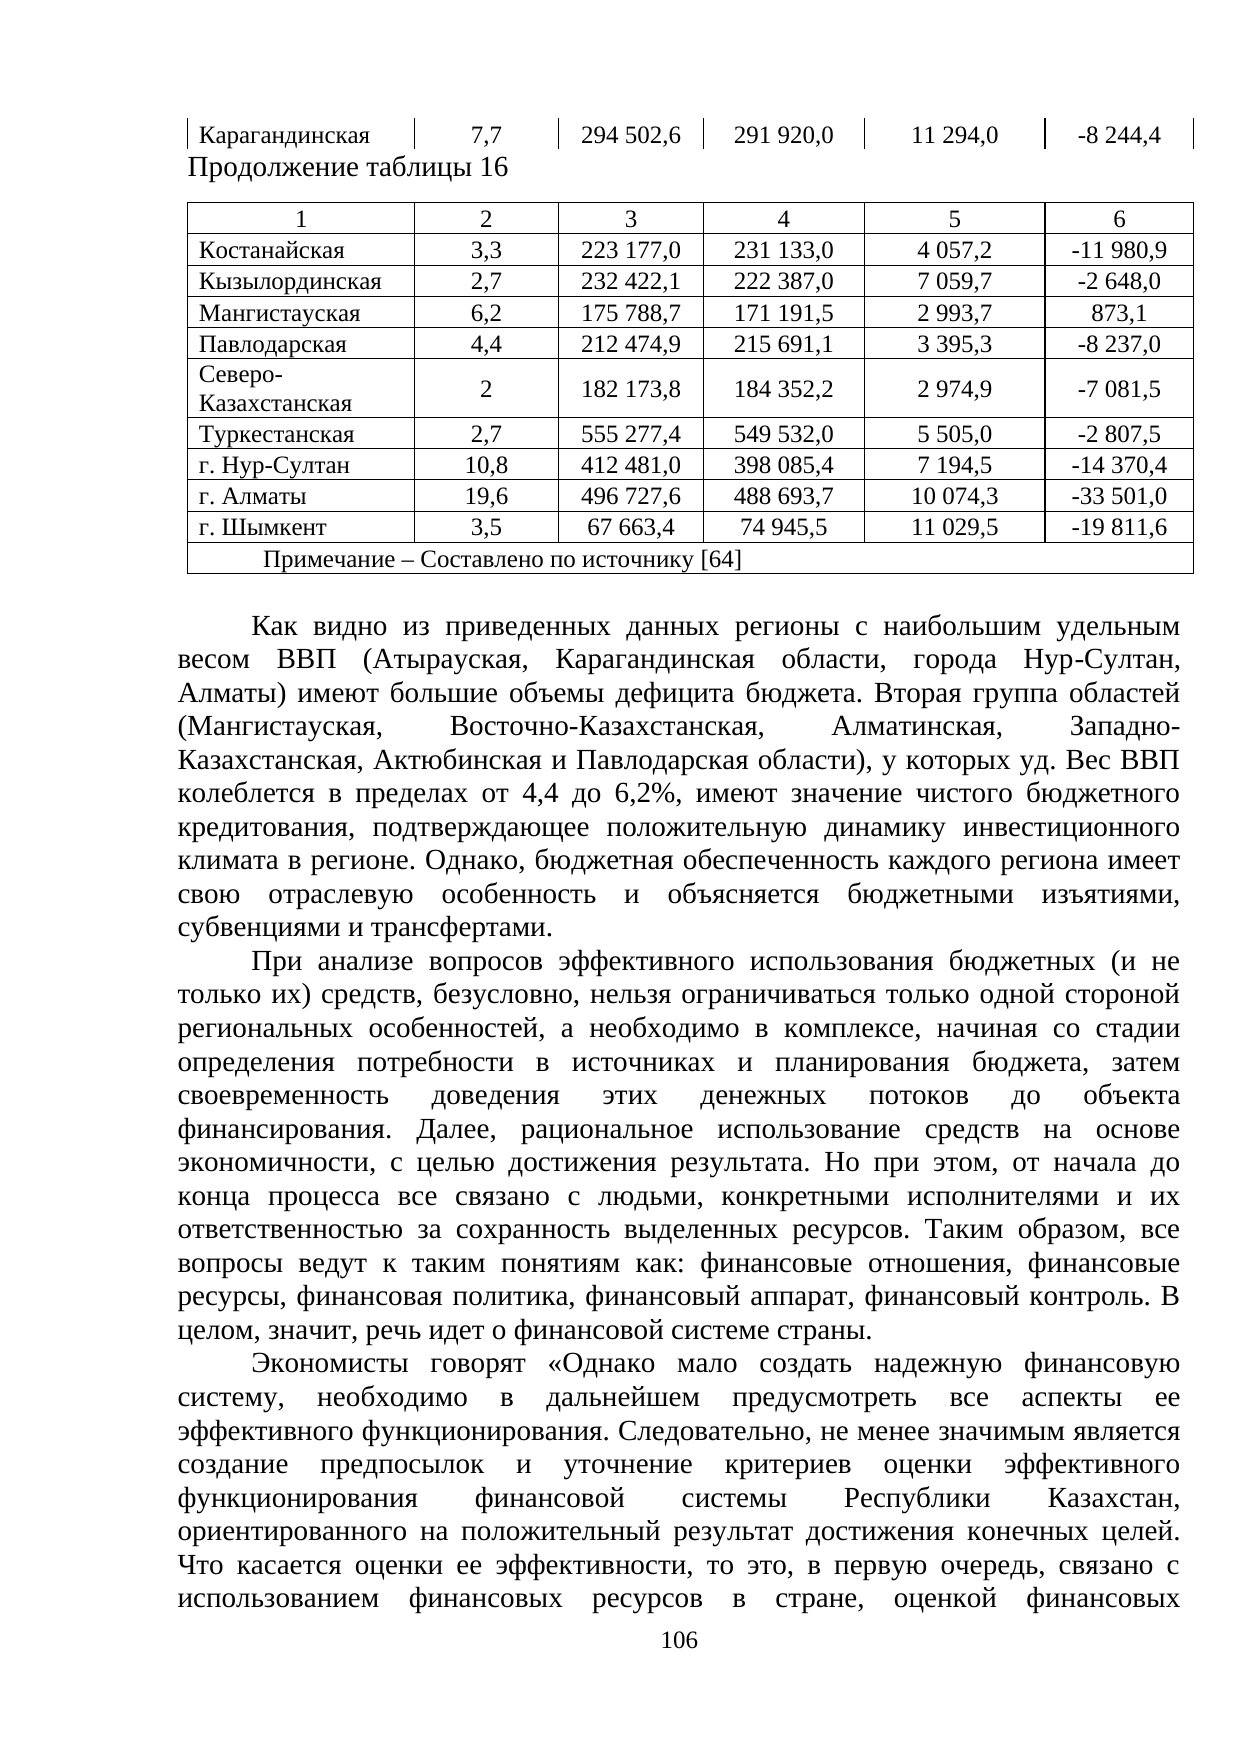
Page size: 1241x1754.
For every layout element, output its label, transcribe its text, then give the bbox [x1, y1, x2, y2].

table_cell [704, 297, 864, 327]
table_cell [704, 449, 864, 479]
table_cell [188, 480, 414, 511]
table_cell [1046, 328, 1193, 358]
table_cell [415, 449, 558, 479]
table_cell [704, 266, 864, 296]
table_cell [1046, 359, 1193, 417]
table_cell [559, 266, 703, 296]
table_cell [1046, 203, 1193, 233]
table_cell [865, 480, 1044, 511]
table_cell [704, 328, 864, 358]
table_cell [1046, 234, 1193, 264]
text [177, 1346, 1181, 1614]
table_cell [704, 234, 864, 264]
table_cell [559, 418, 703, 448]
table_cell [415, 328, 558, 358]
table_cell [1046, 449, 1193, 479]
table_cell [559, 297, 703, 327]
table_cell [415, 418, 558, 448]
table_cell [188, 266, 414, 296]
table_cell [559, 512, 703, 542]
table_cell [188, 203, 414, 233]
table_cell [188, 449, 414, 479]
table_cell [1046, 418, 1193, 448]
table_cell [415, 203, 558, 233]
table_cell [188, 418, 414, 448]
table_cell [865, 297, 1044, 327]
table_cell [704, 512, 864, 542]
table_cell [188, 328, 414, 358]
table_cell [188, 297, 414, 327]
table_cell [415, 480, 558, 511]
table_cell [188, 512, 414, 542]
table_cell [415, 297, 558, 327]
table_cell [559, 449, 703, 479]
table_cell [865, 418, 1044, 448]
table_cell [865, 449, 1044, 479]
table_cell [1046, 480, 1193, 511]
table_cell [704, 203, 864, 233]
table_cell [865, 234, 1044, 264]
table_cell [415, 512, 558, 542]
text Как видно из приведенных данных регионы с наибольшим удельным весом ВВП (Атырауская, Карагандинская области, города Нур-Султан, Алматы) имеют большие объемы дефицита бюджета. Вторая группа областей (Мангистауская, Восточно-Казахстанская, Алматинская, Западно-Казахстанская, Актюбинская и Павлодарская области), у которых уд. Вес ВВП колеблется в пределах от 4,4 до 6,2%, имеют значение чистого бюджетного кредитования, подтверждающее положительную динамику инвестиционного климата в регионе. Однако, бюджетная обеспеченность каждого региона имеет свою отраслевую особенность и объясняется бюджетными изъятиями, субвенциями и трансфертами. [177, 608, 1181, 943]
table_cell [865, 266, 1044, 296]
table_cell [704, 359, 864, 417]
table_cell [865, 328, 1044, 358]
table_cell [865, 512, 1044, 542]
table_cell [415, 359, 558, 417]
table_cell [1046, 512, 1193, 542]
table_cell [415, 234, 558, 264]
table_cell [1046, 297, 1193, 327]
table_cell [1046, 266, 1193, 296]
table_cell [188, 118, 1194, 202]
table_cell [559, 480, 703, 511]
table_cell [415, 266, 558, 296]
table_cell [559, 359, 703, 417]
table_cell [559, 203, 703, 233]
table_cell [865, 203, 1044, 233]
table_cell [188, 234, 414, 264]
text При анализе вопросов эффективного использования бюджетных (и не только их) средств, безусловно, нельзя ограничиваться только одной стороной региональных особенностей, а необходимо в комплексе, начиная со стадии определения потребности в источниках и планирования бюджета, затем своевременность доведения этих денежных потоков до объекта финансирования. Далее, рациональное использование средств на основе экономичности, с целью достижения результата. Но при этом, от начала до конца процесса все связано с людьми, конкретными исполнителями и их ответственностью за сохранность выделенных ресурсов. Таким образом, все вопросы ведут к таким понятиям как: финансовые отношения, финансовые ресурсы, финансовая политика, финансовый аппарат, финансовый контроль. В целом, значит, речь идет о финансовой системе страны. [177, 943, 1181, 1346]
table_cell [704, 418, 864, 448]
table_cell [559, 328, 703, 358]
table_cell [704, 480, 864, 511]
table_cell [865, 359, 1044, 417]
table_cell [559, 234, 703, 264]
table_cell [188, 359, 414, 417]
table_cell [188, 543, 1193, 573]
